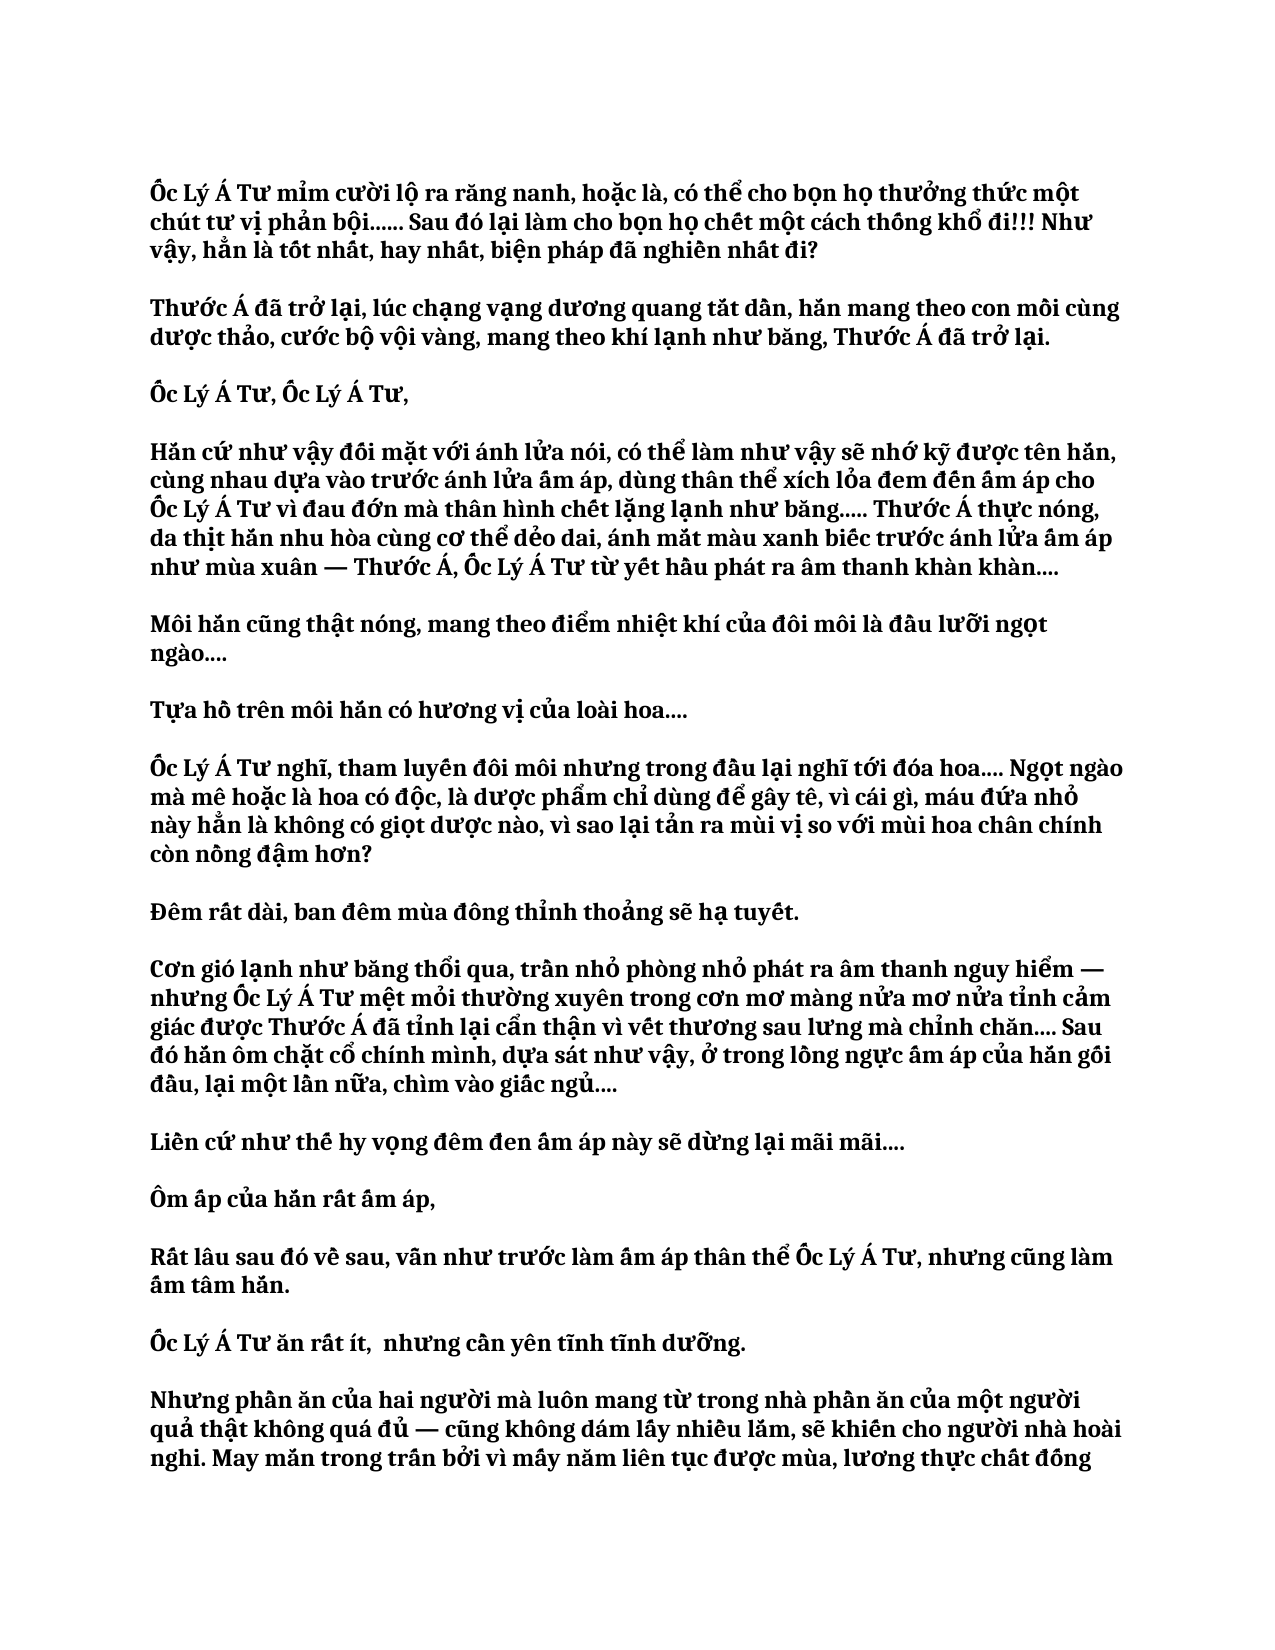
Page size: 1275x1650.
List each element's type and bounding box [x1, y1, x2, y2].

text [150, 150, 1125, 1472]
